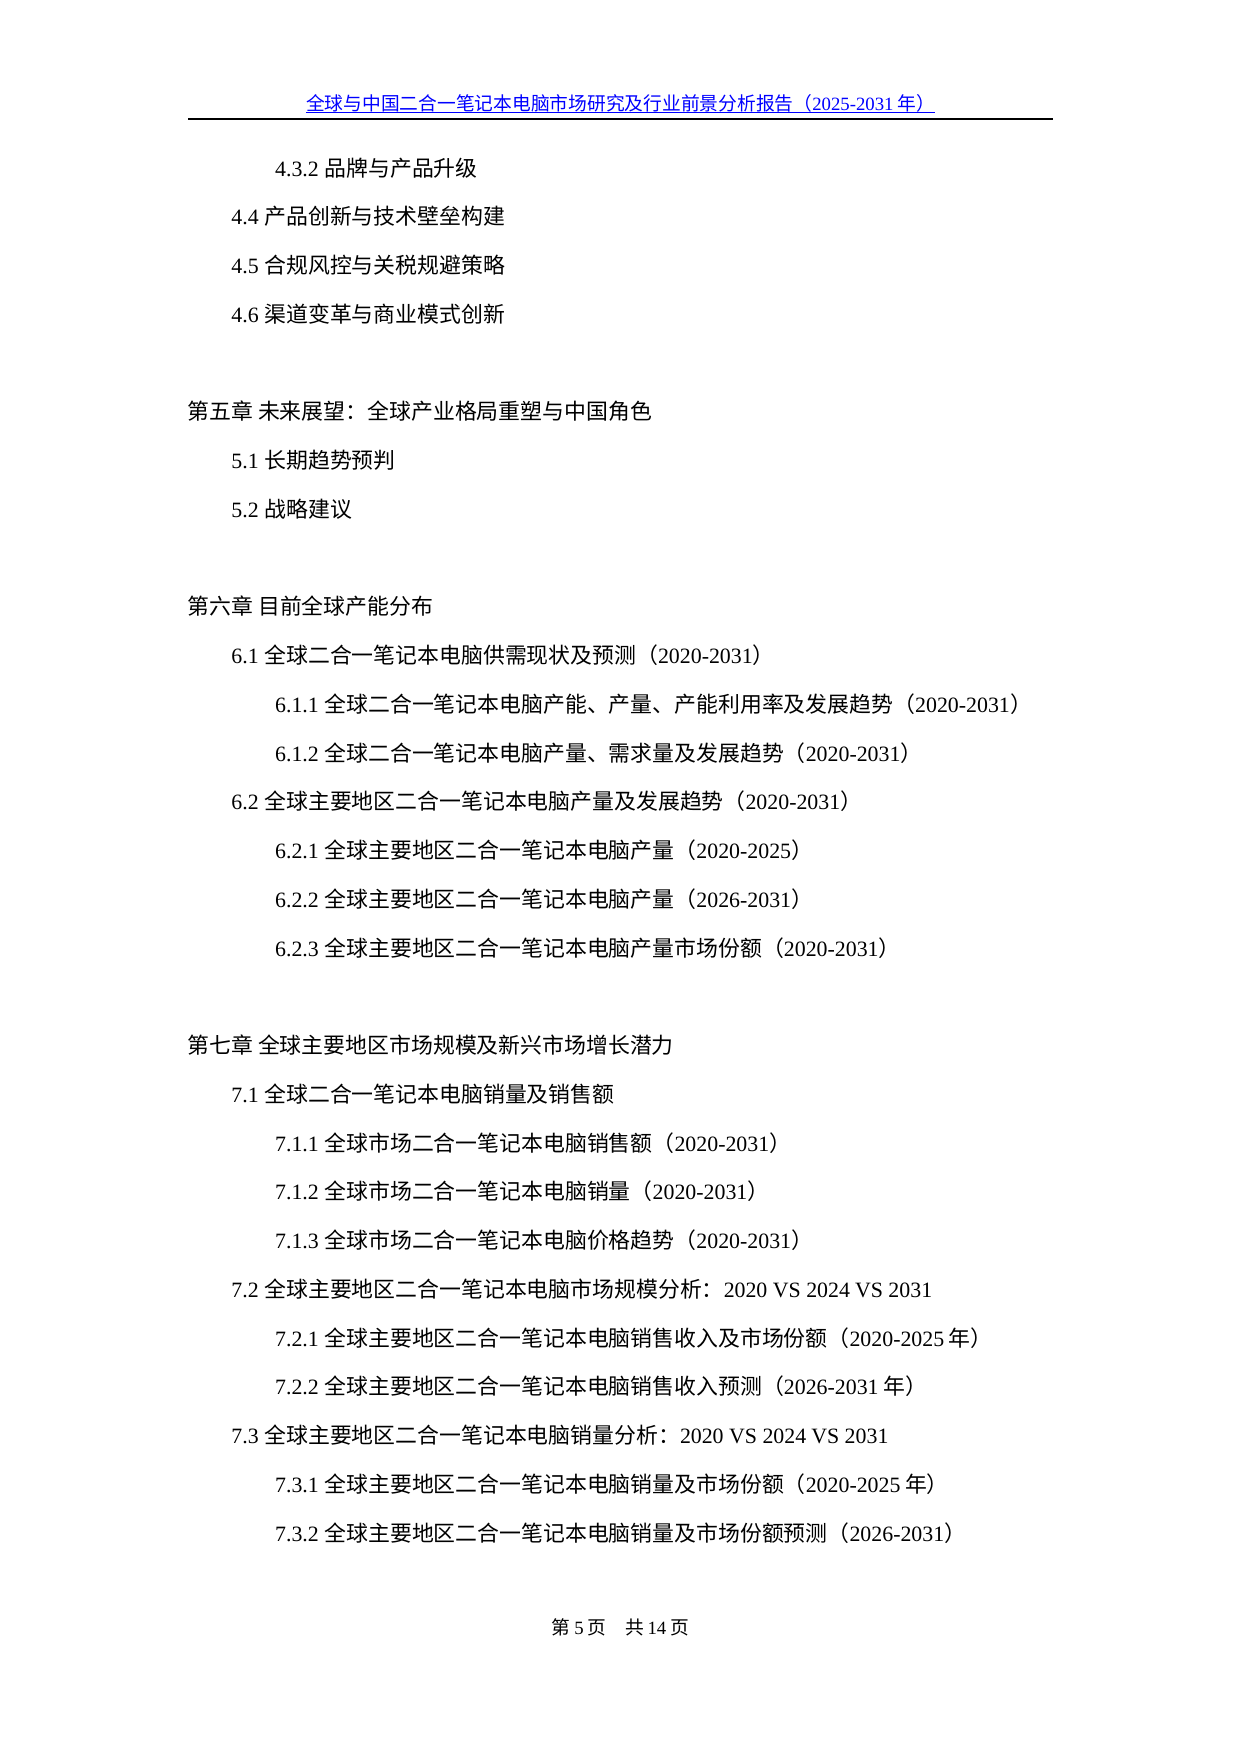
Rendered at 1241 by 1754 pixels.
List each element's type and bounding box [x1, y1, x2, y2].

text [187, 150, 1053, 1548]
